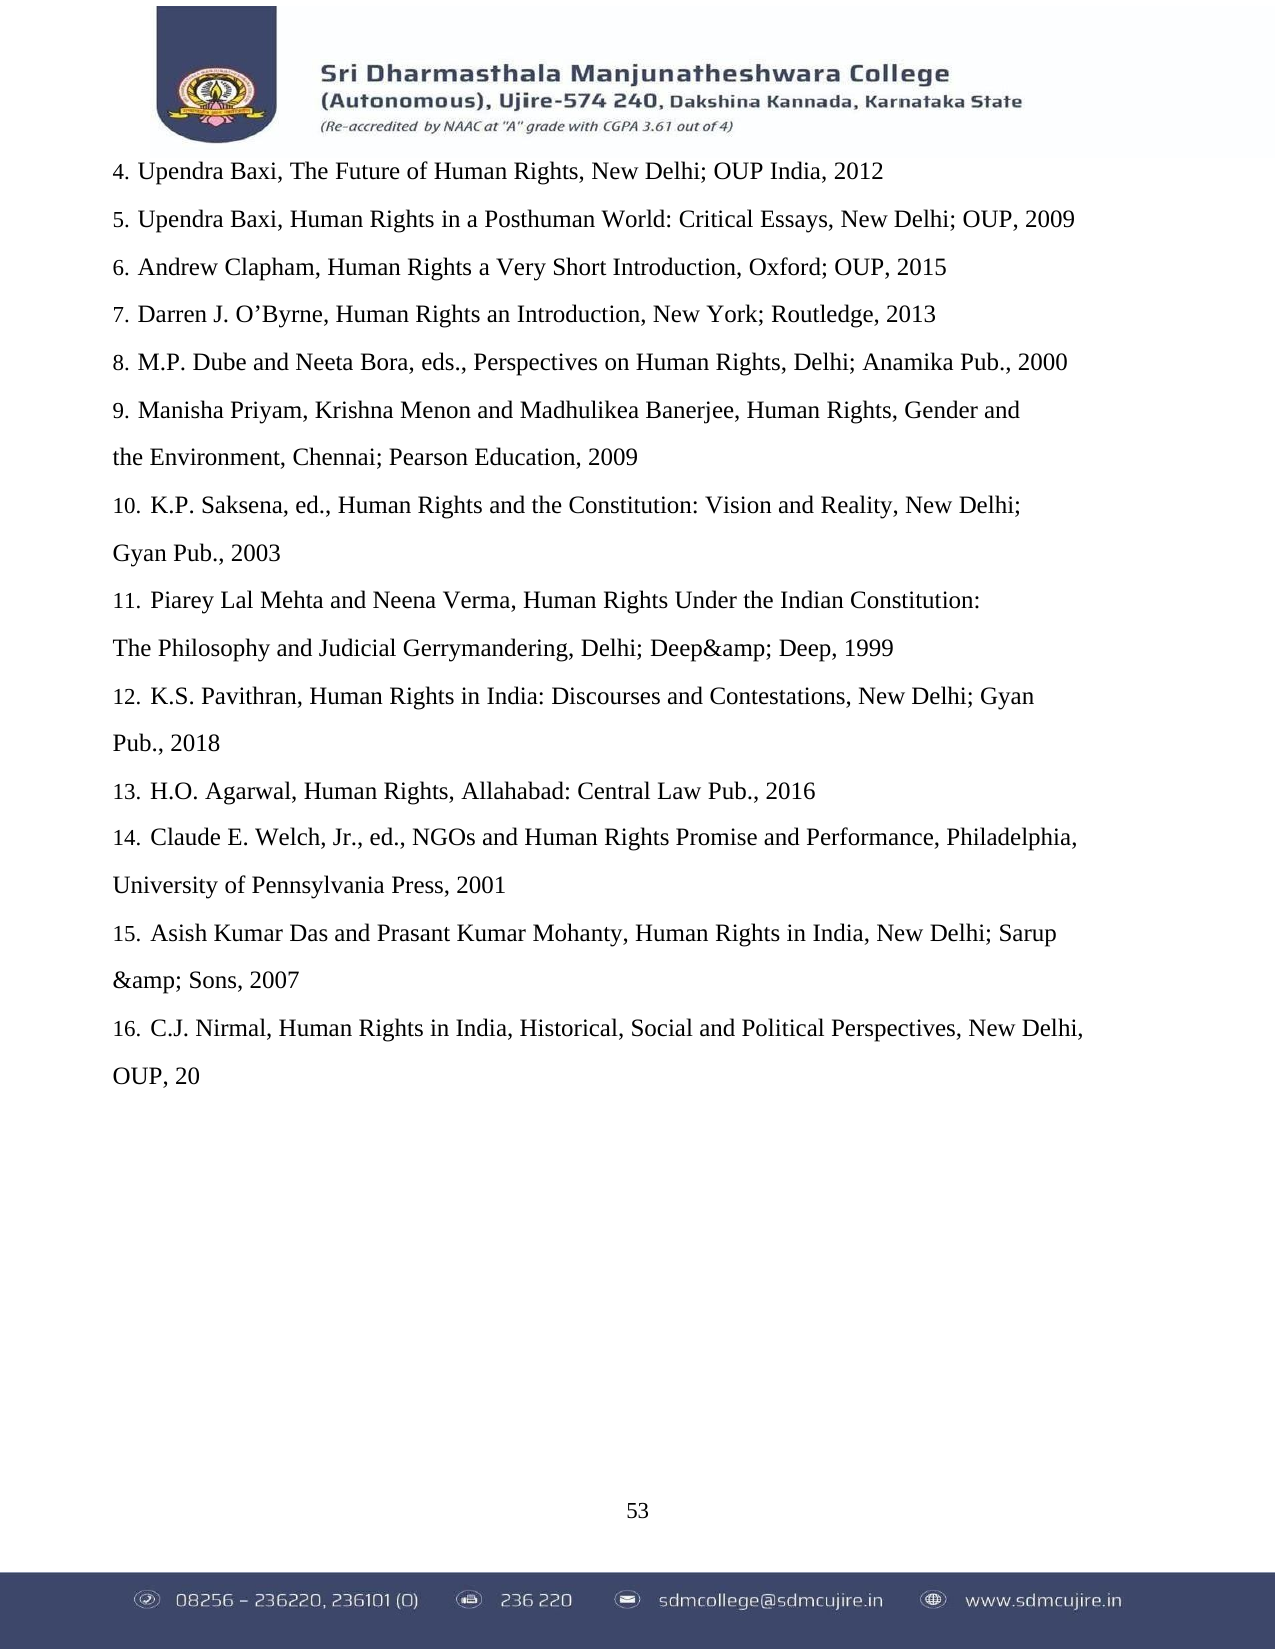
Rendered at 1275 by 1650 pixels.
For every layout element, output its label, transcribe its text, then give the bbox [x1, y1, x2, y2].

list Manisha Priyam, Krishna Menon and Madhulikea Banerjee, Human Rights, Gender and the Environment, Chennai; Pearson Education, 2009 [112, 395, 1057, 471]
list Upendra Baxi, The Future of Human Rights, New Delhi; OUP India, 2012 [112, 156, 1275, 185]
list K.S. Pavithran, Human Rights in India: Discourses and Contestations, New Delhi; Gyan Pub., 2018 [112, 681, 1091, 757]
picture [0, 1572, 1275, 1649]
list M.P. Dube and Neeta Bora, eds., Perspectives on Human Rights, Delhi; Anamika Pub., 2000 [112, 347, 1275, 376]
list K.P. Saksena, ed., Human Rights and the Constitution: Vision and Reality, New Delhi; Gyan Pub., 2003 [112, 490, 1081, 567]
list Upendra Baxi, Human Rights in a Posthuman World: Critical Essays, New Delhi; OUP, 2009 [112, 204, 1275, 233]
list Claude E. Welch, Jr., ed., NGOs and Human Rights Promise and Performance, Philadelphia, University of Pennsylvania Press, 2001 [112, 822, 1078, 899]
list Darren J. O’Byrne, Human Rights an Introduction, New York; Routledge, 2013 [112, 299, 1275, 328]
list Piarey Lal Mehta and Neena Verma, Human Rights Under the Indian Constitution: The Philosophy and Judicial Gerrymandering, Delhi; Deep&amp; Deep, 1999 [112, 586, 1026, 662]
list C.J. Nirmal, Human Rights in India, Historical, Social and Political Perspectives, New Delhi, OUP, 20 [112, 1013, 1085, 1089]
list Asish Kumar Das and Prasant Kumar Mohanty, Human Rights in India, New Delhi; Sarup &amp; Sons, 2007 [112, 918, 1131, 994]
picture [150, 6, 1275, 158]
list H.O. Agarwal, Human Rights, Allahabad: Central Law Pub., 2016 [112, 776, 1275, 804]
list Andrew Clapham, Human Rights a Very Short Introduction, Oxford; OUP, 2015 [112, 252, 1275, 281]
